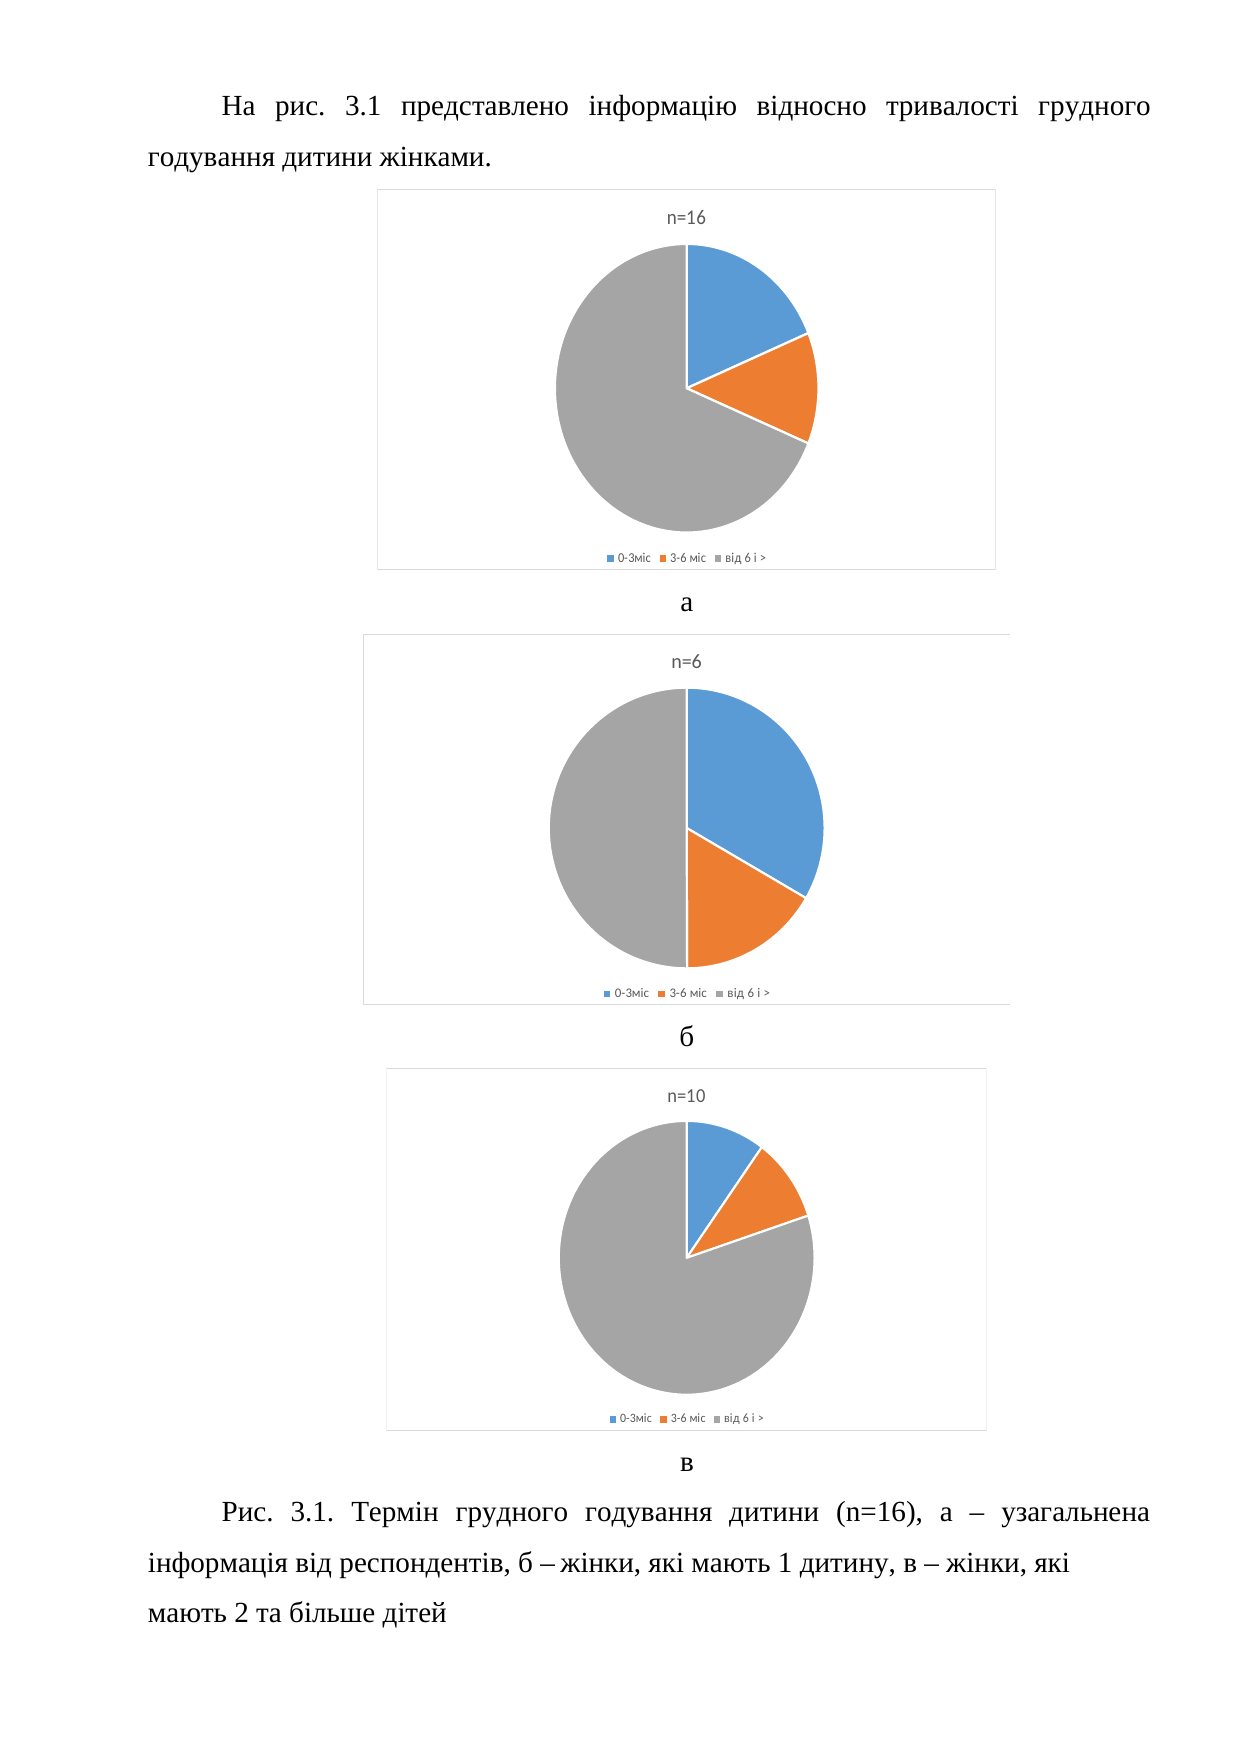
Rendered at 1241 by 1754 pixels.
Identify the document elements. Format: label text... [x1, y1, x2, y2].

text б [148, 1019, 1152, 1052]
text в [148, 1444, 1152, 1478]
text На рис. 3.1 представлено інформацію відносно тривалості грудного годування дитини жінками. [148, 88, 1152, 172]
text а [148, 584, 1152, 617]
text мають 2 та більше дітей [148, 1595, 1152, 1629]
text Рис. 3.1. Термін грудного годування дитини (n=16), а – узагальнена інформація від респондентів, б – жінки, які мають 1 дитину, в – жінки, які [148, 1494, 1152, 1578]
